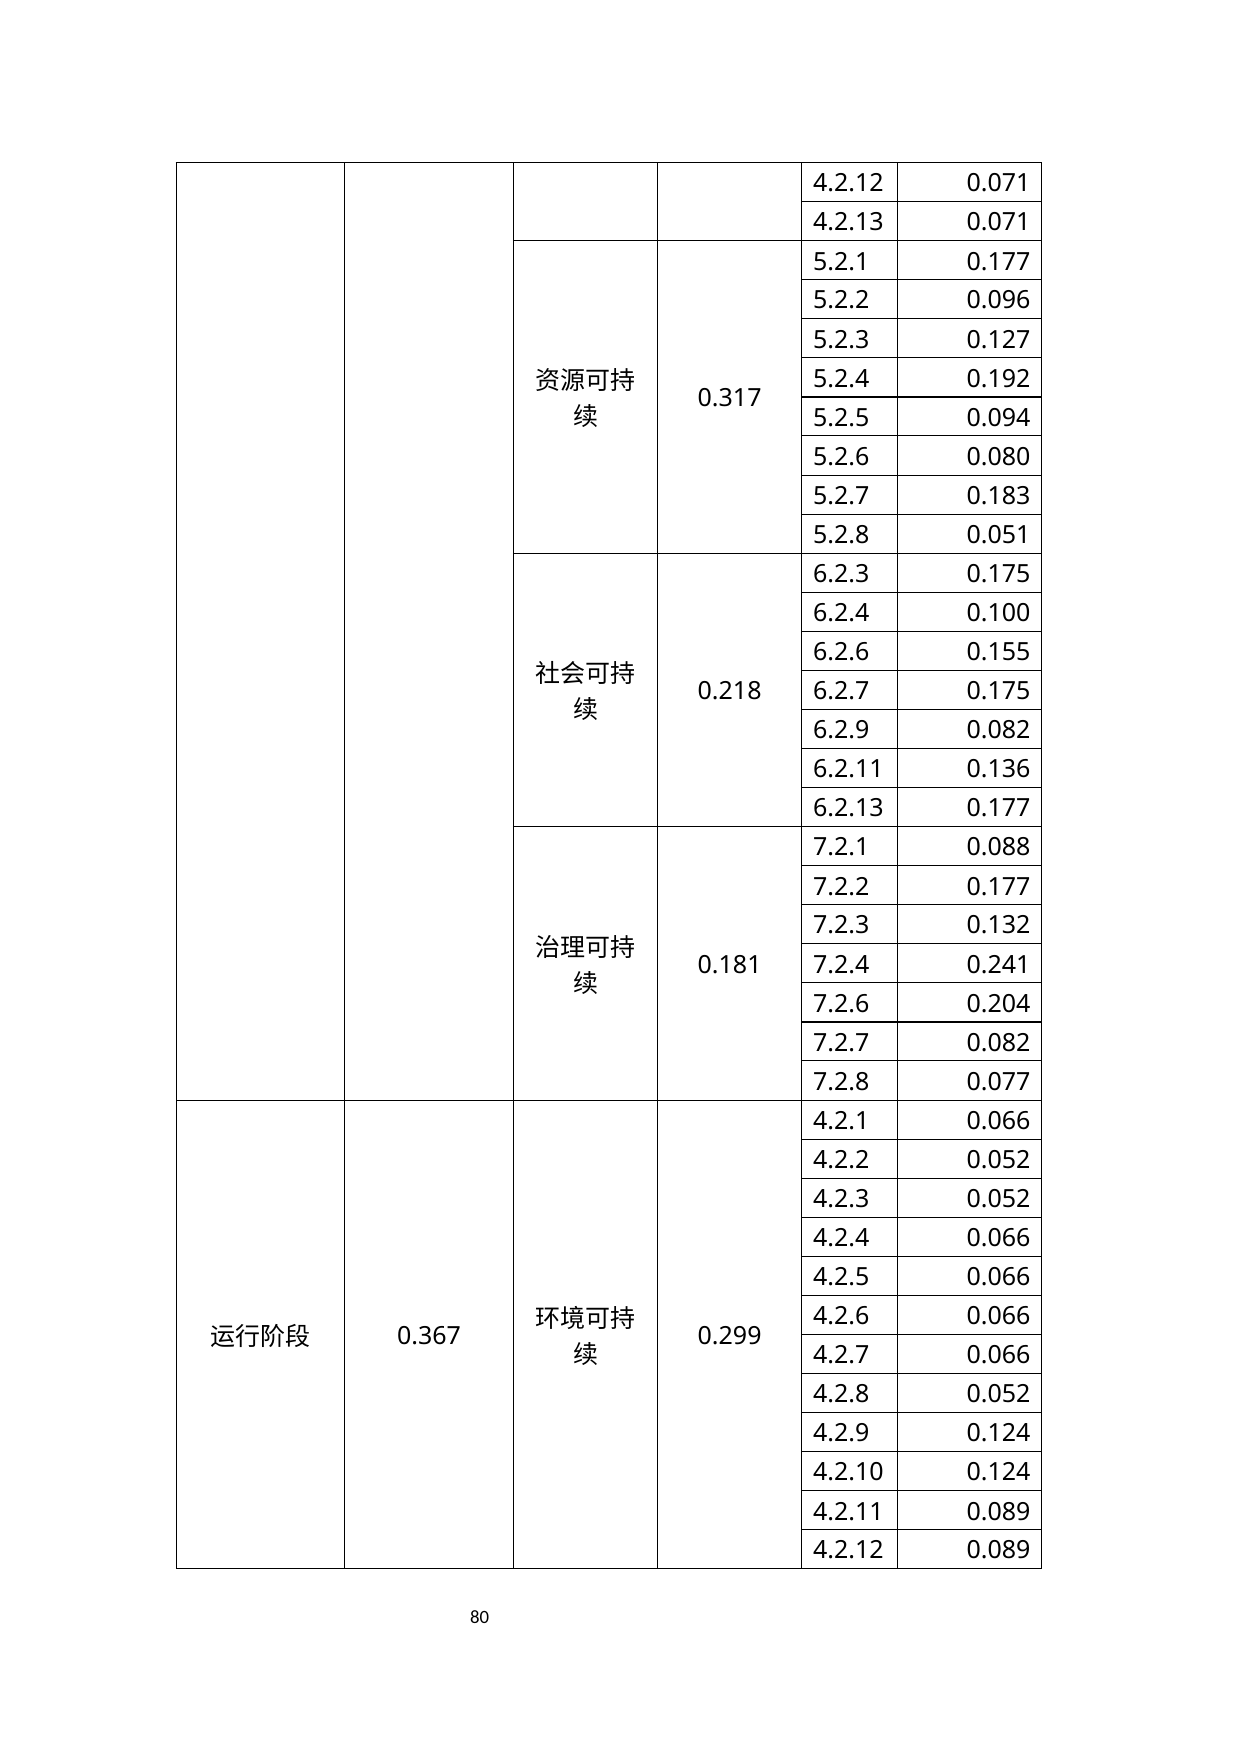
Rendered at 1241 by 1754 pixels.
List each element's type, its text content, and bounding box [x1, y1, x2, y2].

table_cell 6.2.6 [802, 632, 897, 670]
table_cell 4.2.2 [802, 1140, 897, 1178]
table_cell 0.192 [898, 358, 1041, 396]
table_cell 4.2.1 [802, 1101, 897, 1138]
table_cell 7.2.7 [802, 1023, 897, 1060]
table_cell 4.2.13 [802, 202, 897, 240]
table_cell 7.2.2 [802, 866, 897, 904]
table_cell 7.2.6 [802, 983, 897, 1021]
table_cell 0.052 [898, 1374, 1041, 1412]
table_cell 0.127 [898, 319, 1041, 357]
table_cell 0.124 [898, 1413, 1041, 1451]
table_cell 5.2.8 [802, 515, 897, 553]
table_cell 0.155 [898, 632, 1041, 670]
table_cell 0.066 [898, 1335, 1041, 1373]
table_cell 6.2.3 [802, 554, 897, 592]
table_cell 0.071 [898, 202, 1041, 240]
table_cell 6.2.7 [802, 671, 897, 709]
table_cell 5.2.7 [802, 476, 897, 513]
table_cell 环境可持续 [514, 1101, 657, 1568]
table_cell 6.2.11 [802, 749, 897, 787]
table_cell 资源可持续 [514, 241, 657, 553]
table_cell 4.2.12 [802, 163, 897, 201]
table_cell 4.2.4 [802, 1218, 897, 1256]
table_cell 0.080 [898, 436, 1041, 474]
table_cell 0.136 [898, 749, 1041, 787]
table_cell 0.299 [658, 1101, 801, 1568]
table_cell 5.2.3 [802, 319, 897, 357]
table_cell 0.052 [898, 1179, 1041, 1217]
table_cell 4.2.8 [802, 1374, 897, 1412]
table_cell 0.317 [658, 241, 801, 553]
table_cell 0.132 [898, 905, 1041, 943]
table_cell 5.2.4 [802, 358, 897, 396]
table_cell 社会可持续 [514, 554, 657, 826]
table_cell 0.066 [898, 1257, 1041, 1295]
table_cell 5.2.2 [802, 280, 897, 318]
table_cell 0.089 [898, 1530, 1041, 1568]
table_cell 5.2.1 [802, 241, 897, 279]
table_cell 0.177 [898, 866, 1041, 904]
table_cell 0.367 [345, 1101, 513, 1568]
table_cell 5.2.5 [802, 398, 897, 435]
table_cell 7.2.8 [802, 1061, 897, 1099]
table_cell 0.204 [898, 983, 1041, 1021]
table_cell 0.071 [898, 163, 1041, 201]
table_cell 0.175 [898, 554, 1041, 592]
table_cell 0.100 [898, 593, 1041, 631]
table_cell 4.2.7 [802, 1335, 897, 1373]
table_cell 运行阶段 [177, 1101, 344, 1568]
table_cell 0.082 [898, 710, 1041, 748]
table_cell 0.218 [658, 554, 801, 826]
table_cell 7.2.3 [802, 905, 897, 943]
table_cell 5.2.6 [802, 436, 897, 474]
table_cell 4.2.12 [802, 1530, 897, 1568]
table_cell 0.077 [898, 1061, 1041, 1099]
table_cell 6.2.13 [802, 788, 897, 826]
table_cell 0.177 [898, 788, 1041, 826]
table_cell 0.051 [898, 515, 1041, 553]
table_cell 0.082 [898, 1023, 1041, 1060]
table_cell 4.2.5 [802, 1257, 897, 1295]
table_cell 0.175 [898, 671, 1041, 709]
table_cell 0.052 [898, 1140, 1041, 1178]
table_cell 0.124 [898, 1452, 1041, 1490]
table_cell 0.089 [898, 1491, 1041, 1529]
table_cell 4.2.3 [802, 1179, 897, 1217]
table_cell 0.181 [658, 827, 801, 1099]
table_cell 0.066 [898, 1296, 1041, 1334]
table_cell 0.241 [898, 944, 1041, 982]
table_cell 0.183 [898, 476, 1041, 513]
table_cell 0.066 [898, 1218, 1041, 1256]
table_cell 0.096 [898, 280, 1041, 318]
table_cell 0.066 [898, 1101, 1041, 1138]
table_cell 0.094 [898, 398, 1041, 435]
table_cell 0.177 [898, 241, 1041, 279]
table_cell 7.2.1 [802, 827, 897, 865]
table_cell 4.2.9 [802, 1413, 897, 1451]
table_cell 7.2.4 [802, 944, 897, 982]
table_cell 6.2.4 [802, 593, 897, 631]
table_cell 4.2.6 [802, 1296, 897, 1334]
table_cell 4.2.11 [802, 1491, 897, 1529]
table_cell 治理可持续 [514, 827, 657, 1099]
table_cell 6.2.9 [802, 710, 897, 748]
table_cell 4.2.10 [802, 1452, 897, 1490]
table_cell 0.088 [898, 827, 1041, 865]
